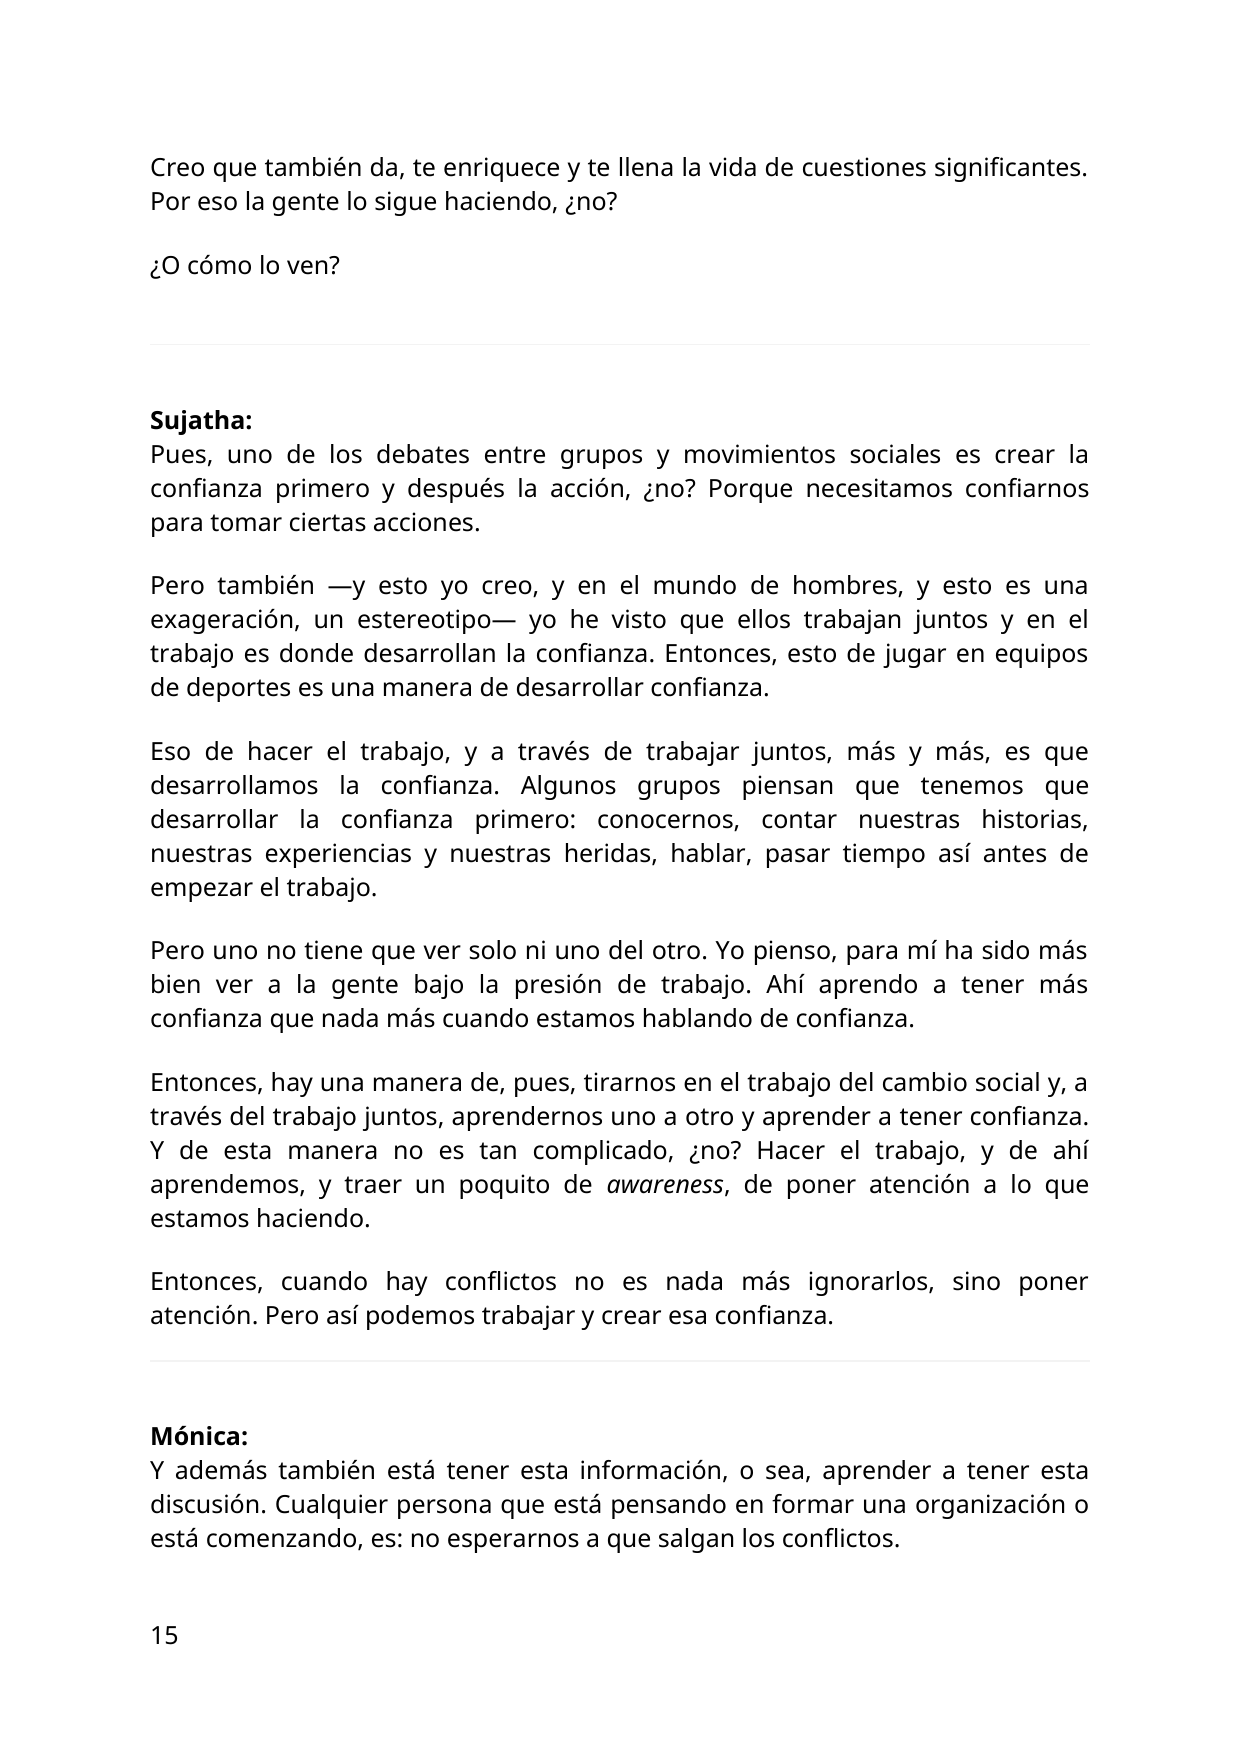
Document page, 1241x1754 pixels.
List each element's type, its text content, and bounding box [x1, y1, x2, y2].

text Mónica: Y además también está tener esta información, o sea, aprender a tener esta discusión. Cualquier persona que está pensando en formar una organización o está comenzando, es: no esperarnos a que salgan los conflictos. [150, 1419, 1090, 1555]
text ¿O cómo lo ven? [150, 247, 1090, 281]
text Entonces, cuando hay conflictos no es nada más ignorarlos, sino poner atención. Pero así podemos trabajar y crear esa confianza. [150, 1264, 1090, 1332]
text Sujatha: Pues, uno de los debates entre grupos y movimientos sociales es crear la confianza primero y después la acción, ¿no? Porque necesitamos confiarnos para tomar ciertas acciones. [150, 402, 1090, 539]
text Creo que también da, te enriquece y te llena la vida de cuestiones significantes. Por eso la gente lo sigue haciendo, ¿no? [150, 150, 1090, 218]
text Pero uno no tiene que ver solo ni uno del otro. Yo pienso, para mí ha sido más bien ver a la gente bajo la presión de trabajo. Ahí aprendo a tener más confianza que nada más cuando estamos hablando de confianza. [150, 933, 1090, 1035]
text Eso de hacer el trabajo, y a través de trabajar juntos, más y más, es que desarrollamos la confianza. Algunos grupos piensan que tenemos que desarrollar la confianza primero: conocernos, contar nuestras historias, nuestras experiencias y nuestras heridas, hablar, pasar tiempo así antes de empezar el trabajo. [150, 733, 1090, 904]
text Pero también —y esto yo creo, y en el mundo de hombres, y esto es una exageración, un estereotipo— yo he visto que ellos trabajan juntos y en el trabajo es donde desarrollan la confianza. Entonces, esto de jugar en equipos de deportes es una manera de desarrollar confianza. [150, 568, 1090, 704]
text Entonces, hay una manera de, pues, tirarnos en el trabajo del cambio social y, a través del trabajo juntos, aprendernos uno a otro y aprender a tener confianza. Y de esta manera no es tan complicado, ¿no? Hacer el trabajo, y de ahí aprendemos, y traer un poquito de awareness, de poner atención a lo que estamos haciendo. [150, 1064, 1090, 1234]
